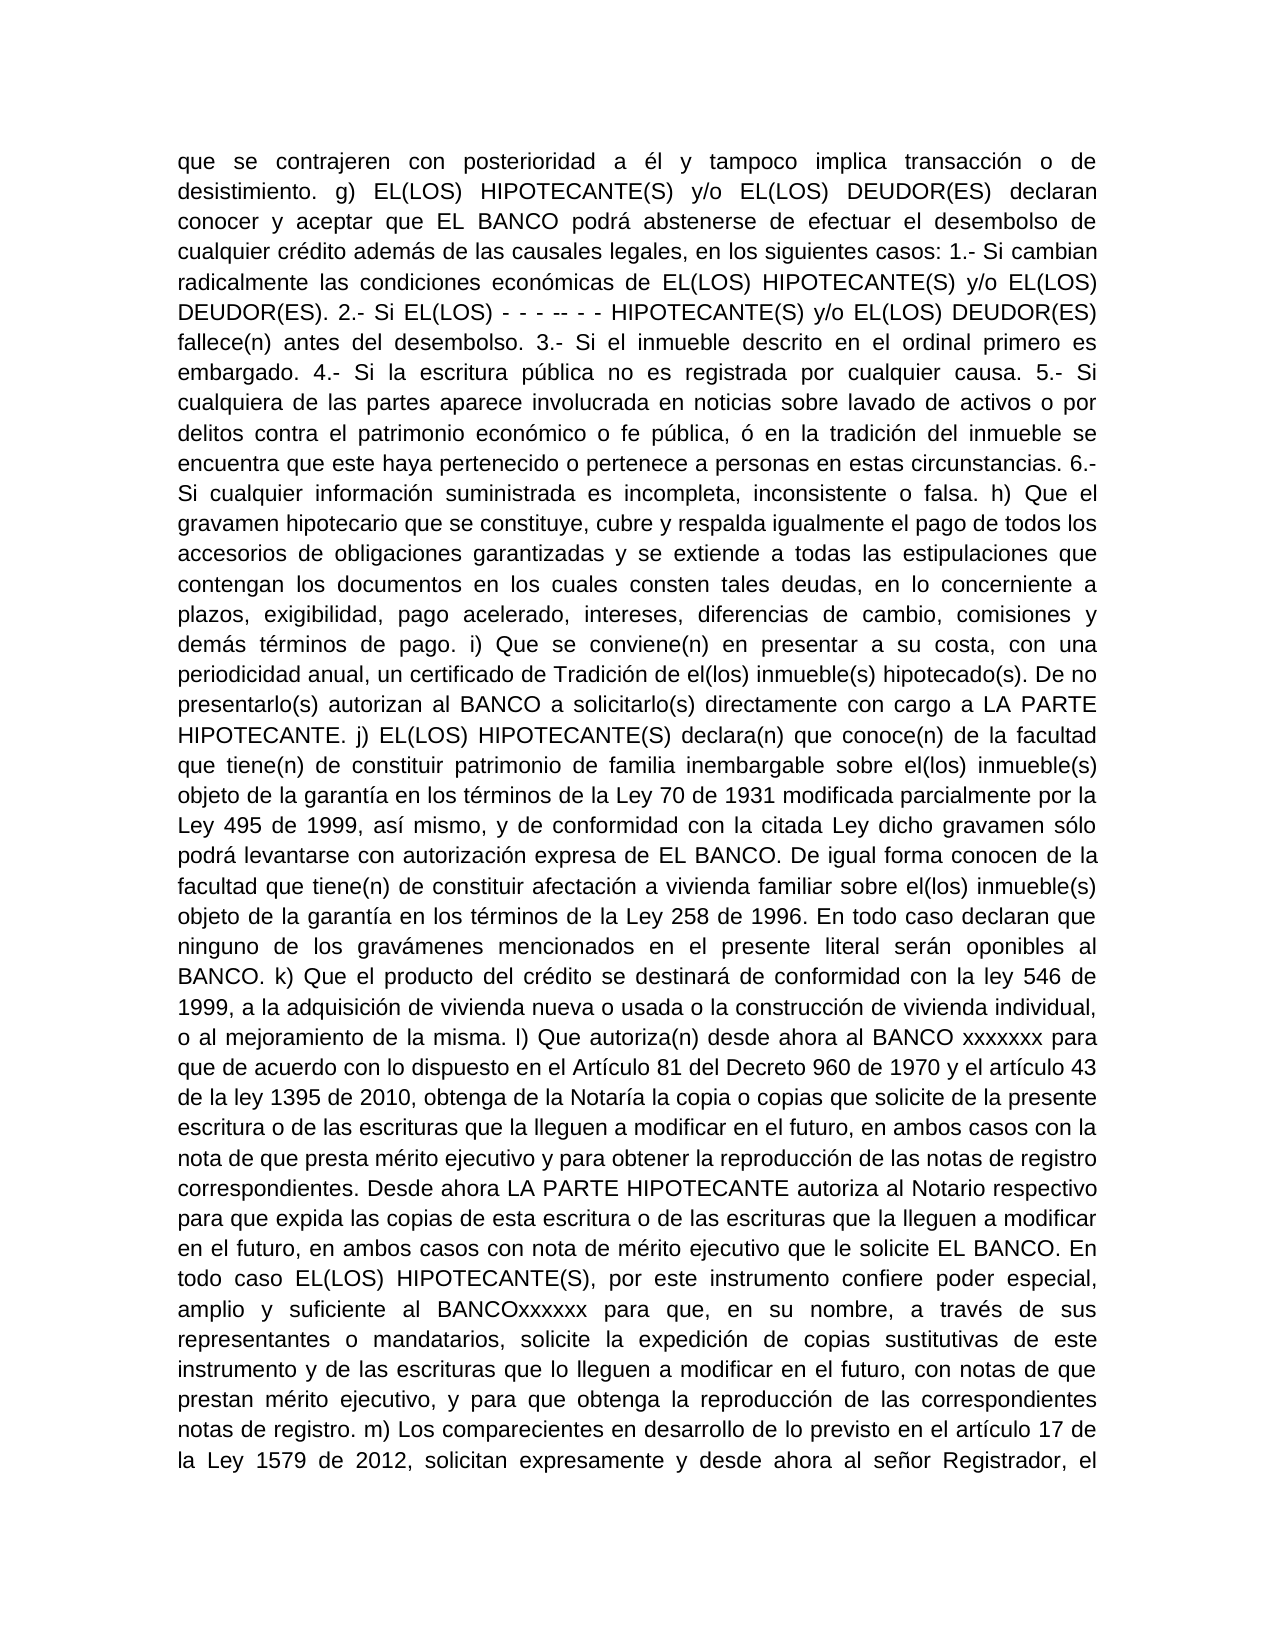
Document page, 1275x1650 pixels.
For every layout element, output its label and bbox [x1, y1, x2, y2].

text [177, 148, 1098, 1473]
